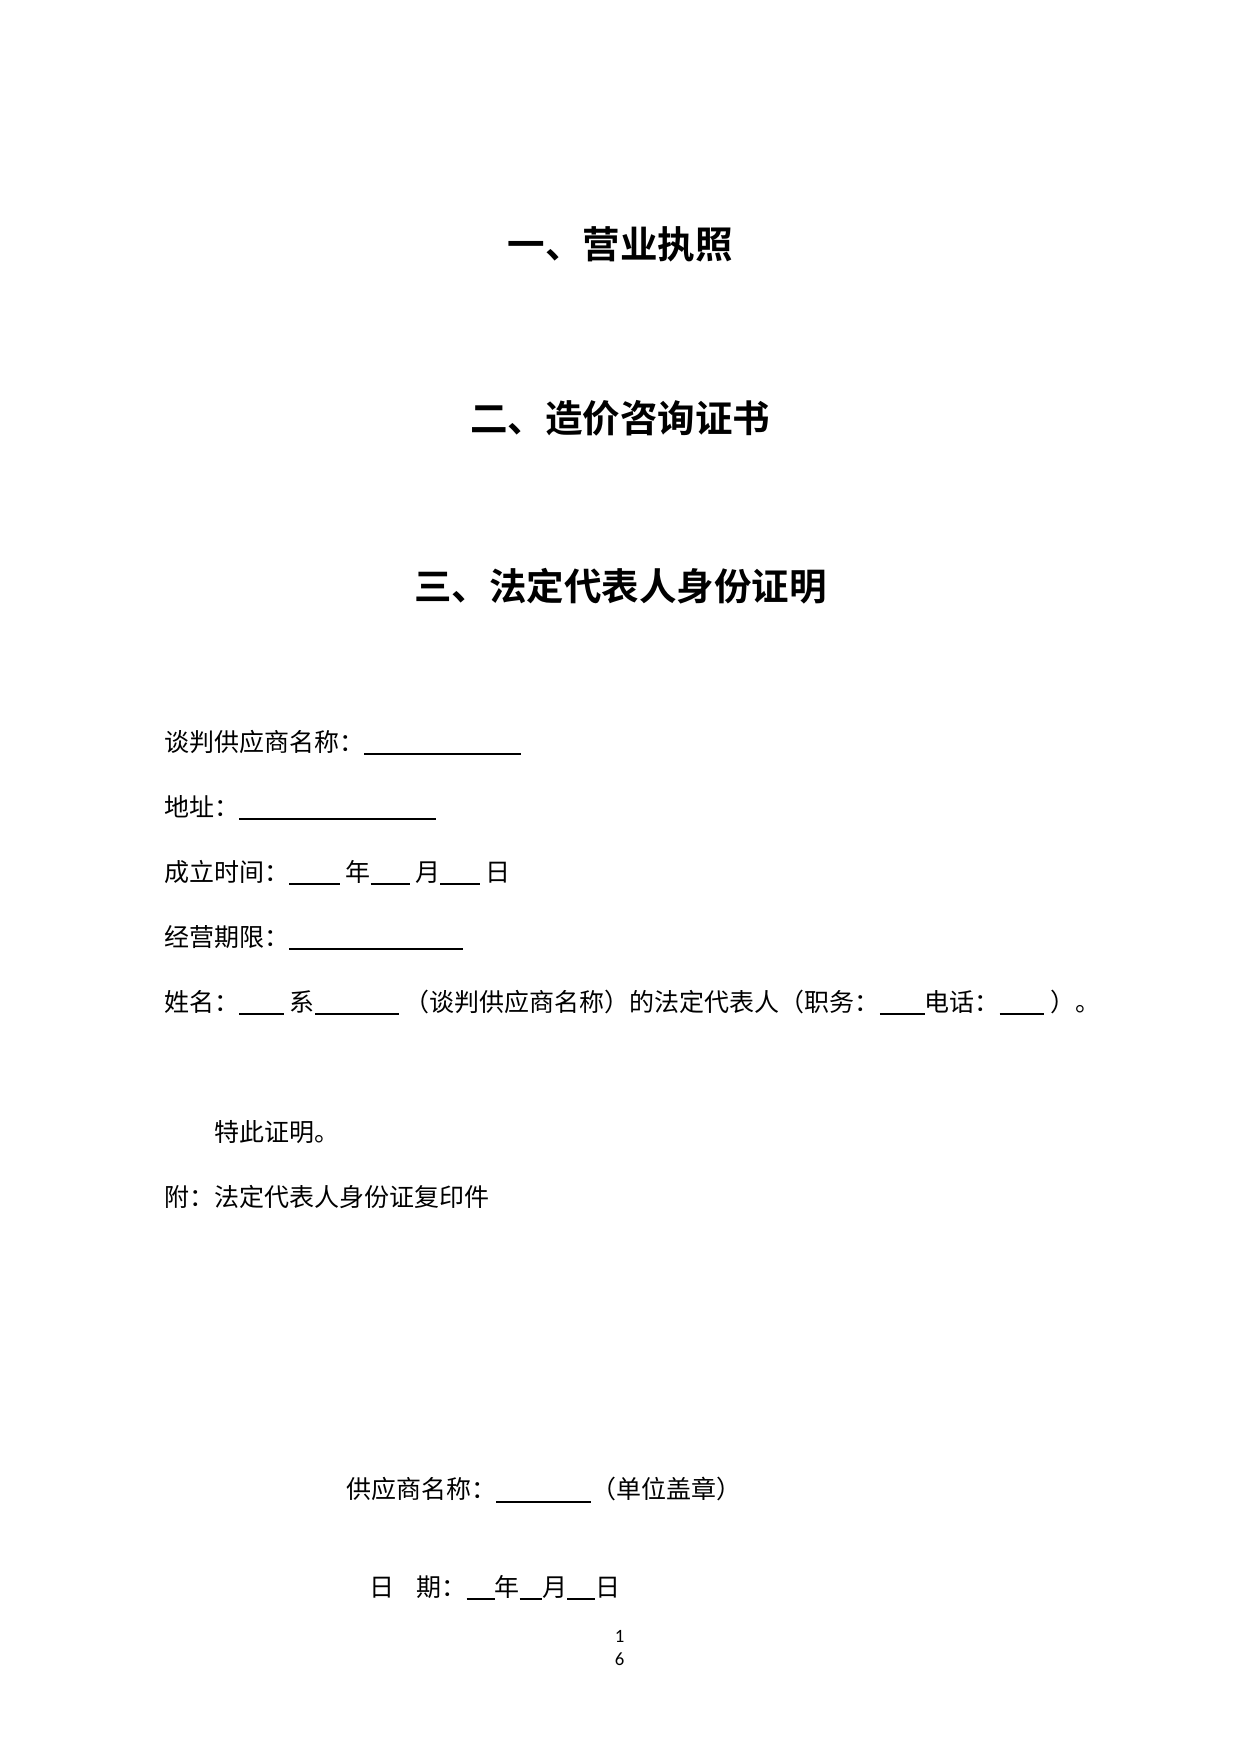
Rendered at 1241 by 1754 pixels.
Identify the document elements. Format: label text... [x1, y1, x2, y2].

text 日 期： 年 月 日 [164, 1553, 1076, 1618]
subtitle 二、造价咨询证书 [164, 383, 1076, 448]
text 特此证明。 [164, 1098, 1076, 1163]
text 地址： [164, 773, 1076, 838]
text 姓名： 系 （谈判供应商名称）的法定代表人（职务： 电话： ）。 [164, 968, 1076, 1033]
text 经营期限： [164, 903, 1076, 968]
text 供应商名称： （单位盖章） [164, 1456, 1076, 1521]
text 成立时间： 年 月 日 [164, 838, 1076, 903]
subtitle 一、营业执照 [164, 209, 1076, 274]
text 三、法定代表人身份证明 [164, 551, 1076, 616]
text 附：法定代表人身份证复印件 [164, 1163, 1076, 1228]
text 谈判供应商名称： [164, 708, 1076, 773]
